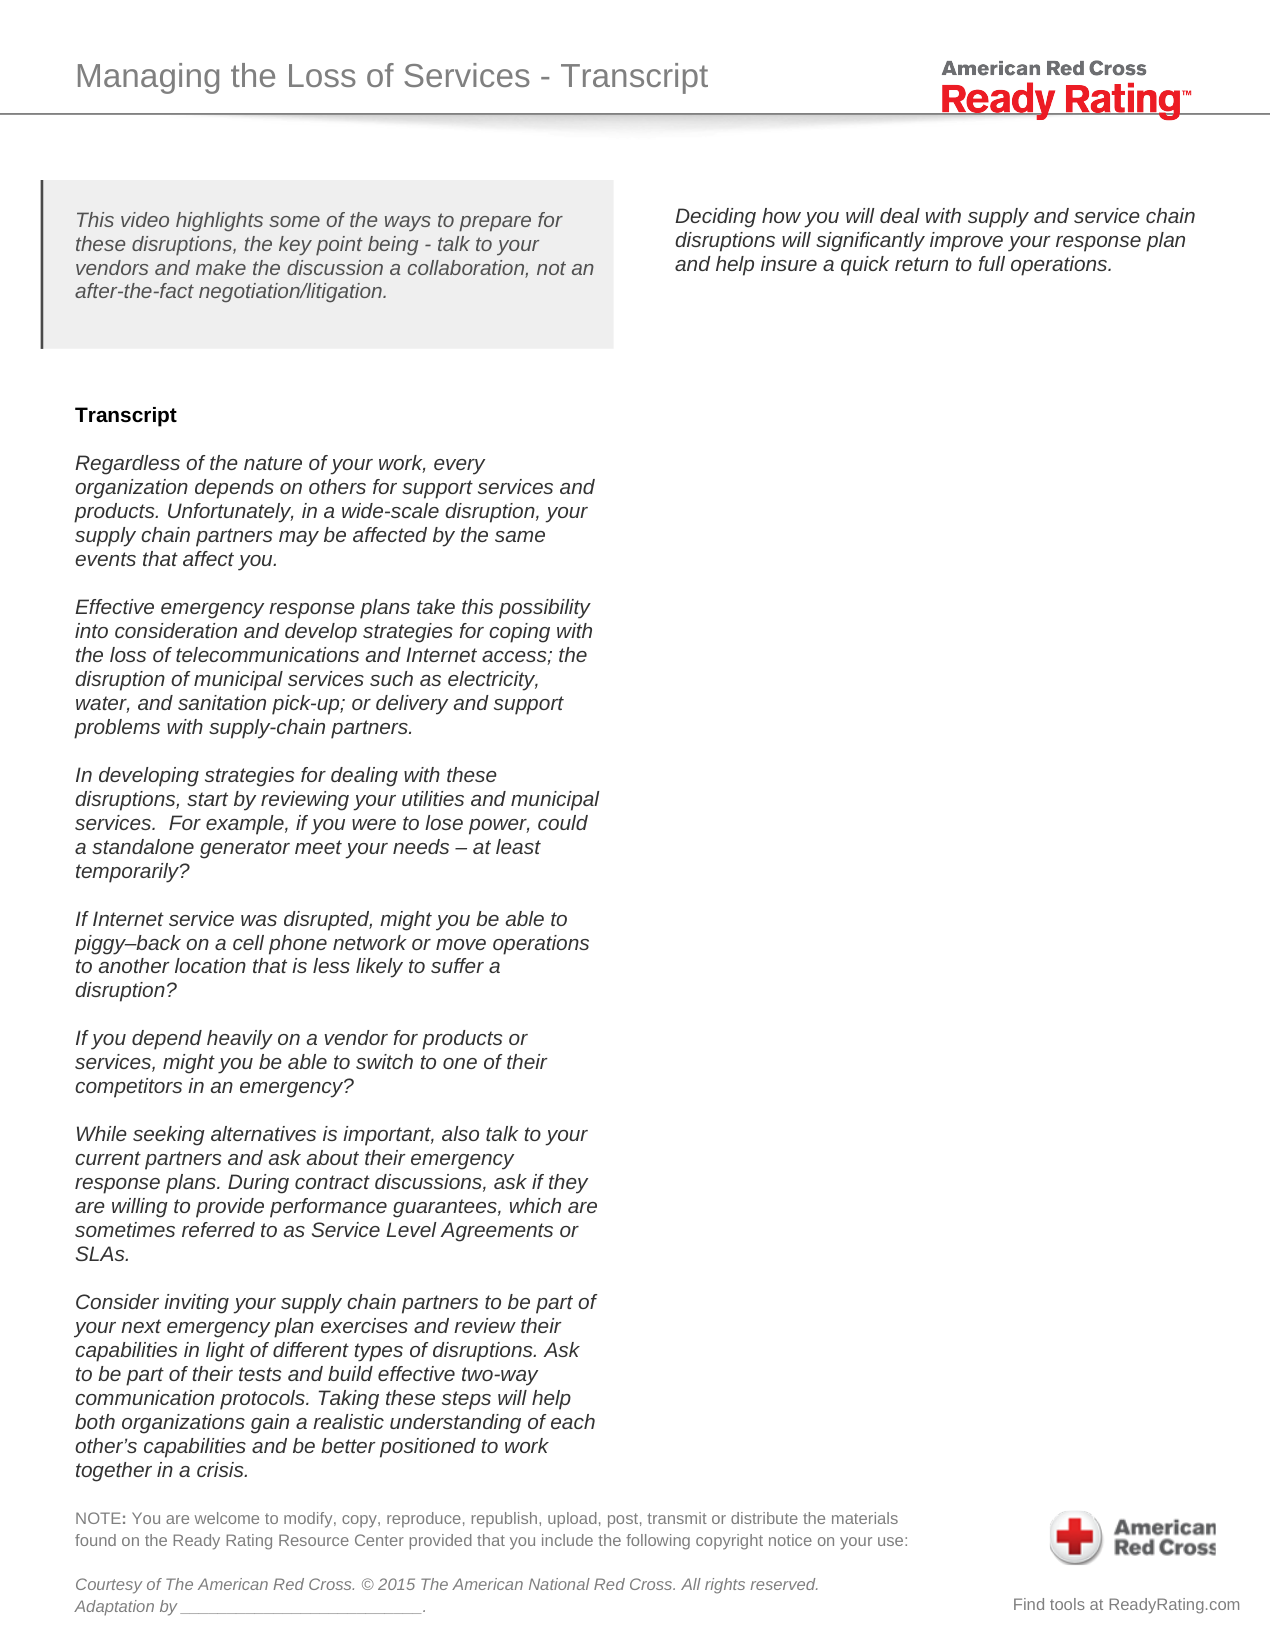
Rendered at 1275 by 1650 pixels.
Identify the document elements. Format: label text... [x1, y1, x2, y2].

picture [1048, 1510, 1215, 1565]
text Regardless of the nature of your work, every organization depends on others for support services and products. Unfortunately, in a wide-scale disruption, your supply chain partners may be affected by the same events that affect you. [75, 451, 600, 571]
picture [40, 180, 614, 349]
text If you depend heavily on a vendor for products or services, might you be able to switch to one of their competitors in an emergency? [75, 1026, 600, 1098]
picture [0, 31, 1270, 143]
text While seeking alternatives is important, also talk to your current partners and ask about their emergency response plans. During contract discussions, ask if they are willing to provide performance guarantees, which are sometimes referred to as Service Level Agreements or SLAs. [75, 1122, 600, 1266]
text If Internet service was disrupted, might you be able to piggy–back on a cell phone network or move operations to another location that is less likely to suffer a disruption? [75, 906, 600, 1002]
text Effective emergency response plans take this possibility into consideration and develop strategies for coping with the loss of telecommunications and Internet access; the disruption of municipal services such as electricity, water, and sanitation pick-up; or delivery and support problems with supply-chain partners. [75, 595, 600, 739]
text Transcript [75, 403, 600, 427]
text This video highlights some of the ways to prepare for these disruptions, the key point being - talk to your vendors and make the discussion a collaboration, not an after-the-fact negotiation/litigation. [75, 207, 600, 303]
text Consider inviting your supply chain partners to be part of your next emergency plan exercises and review their capabilities in light of different types of disruptions. Ask to be part of their tests and build effective two-way communication protocols. Taking these steps will help both organizations gain a realistic understanding of each other’s capabilities and be better positioned to work together in a crisis. [75, 1290, 600, 1481]
text In developing strategies for dealing with these disruptions, start by reviewing your utilities and municipal services. For example, if you were to lose power, could a standalone generator meet your needs – at least temporarily? [75, 763, 600, 882]
text Deciding how you will deal with supply and service chain disruptions will significantly improve your response plan and help insure a quick return to full operations. [675, 204, 1200, 276]
